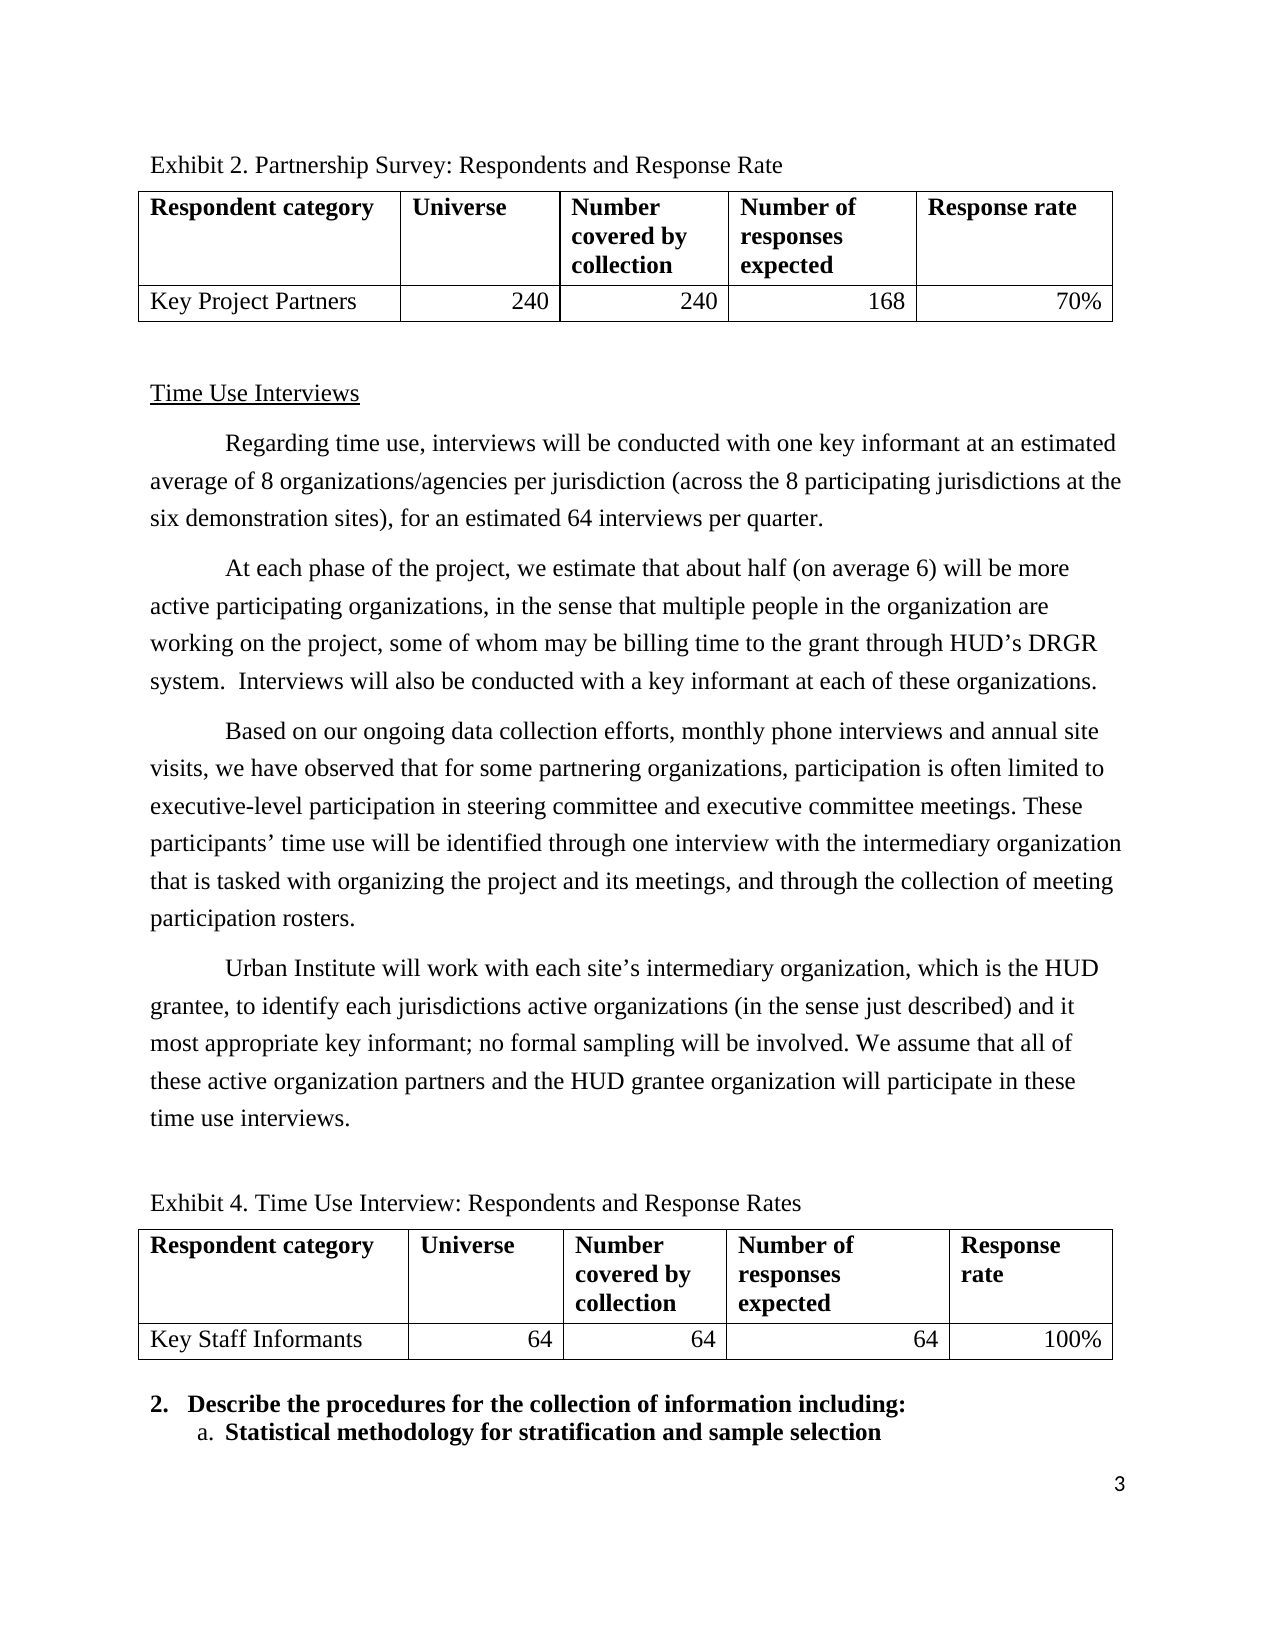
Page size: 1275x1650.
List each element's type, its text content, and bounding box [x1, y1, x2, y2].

table_cell Key Staff Informants [139, 1324, 408, 1359]
table_header Number of responses expected [727, 1230, 949, 1323]
text Exhibit 4. Time Use Interview: Respondents and Response Rates [150, 1188, 1125, 1217]
text Based on our ongoing data collection efforts, monthly phone interviews and annual site visits, we have observed that for some partnering organizations, participation is often limited to executive-level participation in steering committee and executive committee meetings. These participants’ time use will be identified through one interview with the intermediary organization that is tasked with organizing the project and its meetings, and through the collection of meeting participation rosters. [150, 709, 1125, 934]
table_header Number covered by collection [564, 1230, 726, 1323]
table_cell 240 [401, 286, 559, 321]
table_cell 64 [727, 1324, 949, 1359]
table_header Response rate [950, 1230, 1112, 1323]
table_cell 64 [564, 1324, 726, 1359]
text Exhibit 2. Partnership Survey: Respondents and Response Rate [150, 150, 1125, 179]
table_cell 168 [729, 286, 916, 321]
table_header Universe [401, 192, 559, 285]
text Regarding time use, interviews will be conducted with one key informant at an estimated average of 8 organizations/agencies per jurisdiction (across the 8 participating jurisdictions at the six demonstration sites), for an estimated 64 interviews per quarter. [150, 422, 1125, 534]
table_header Respondent category [139, 1230, 408, 1323]
table_header Number of responses expected [729, 192, 916, 285]
table_cell 70% [917, 286, 1112, 321]
list Describe the procedures for the collection of information including: [150, 1389, 1125, 1417]
table_cell 100% [950, 1324, 1112, 1359]
list Statistical methodology for stratification and sample selection [197, 1417, 1125, 1446]
table_header Response rate [917, 192, 1112, 285]
text Urban Institute will work with each site’s intermediary organization, which is the HUD grantee, to identify each jurisdictions active organizations (in the sense just described) and it most appropriate key informant; no formal sampling will be involved. We assume that all of these active organization partners and the HUD grantee organization will participate in these time use interviews. [150, 947, 1125, 1134]
text At each phase of the project, we estimate that about half (on average 6) will be more active participating organizations, in the sense that multiple people in the organization are working on the project, some of whom may be billing time to the grant through HUD’s DRGR system. Interviews will also be conducted with a key informant at each of these organizations. [150, 547, 1125, 697]
table_header Number covered by collection [561, 192, 728, 285]
table_header Universe [409, 1230, 563, 1323]
table_cell 64 [409, 1324, 563, 1359]
table_cell 240 [561, 286, 728, 321]
text Time Use Interviews [150, 372, 1125, 409]
table_cell Key Project Partners [139, 286, 400, 321]
table_header Respondent category [139, 192, 400, 285]
